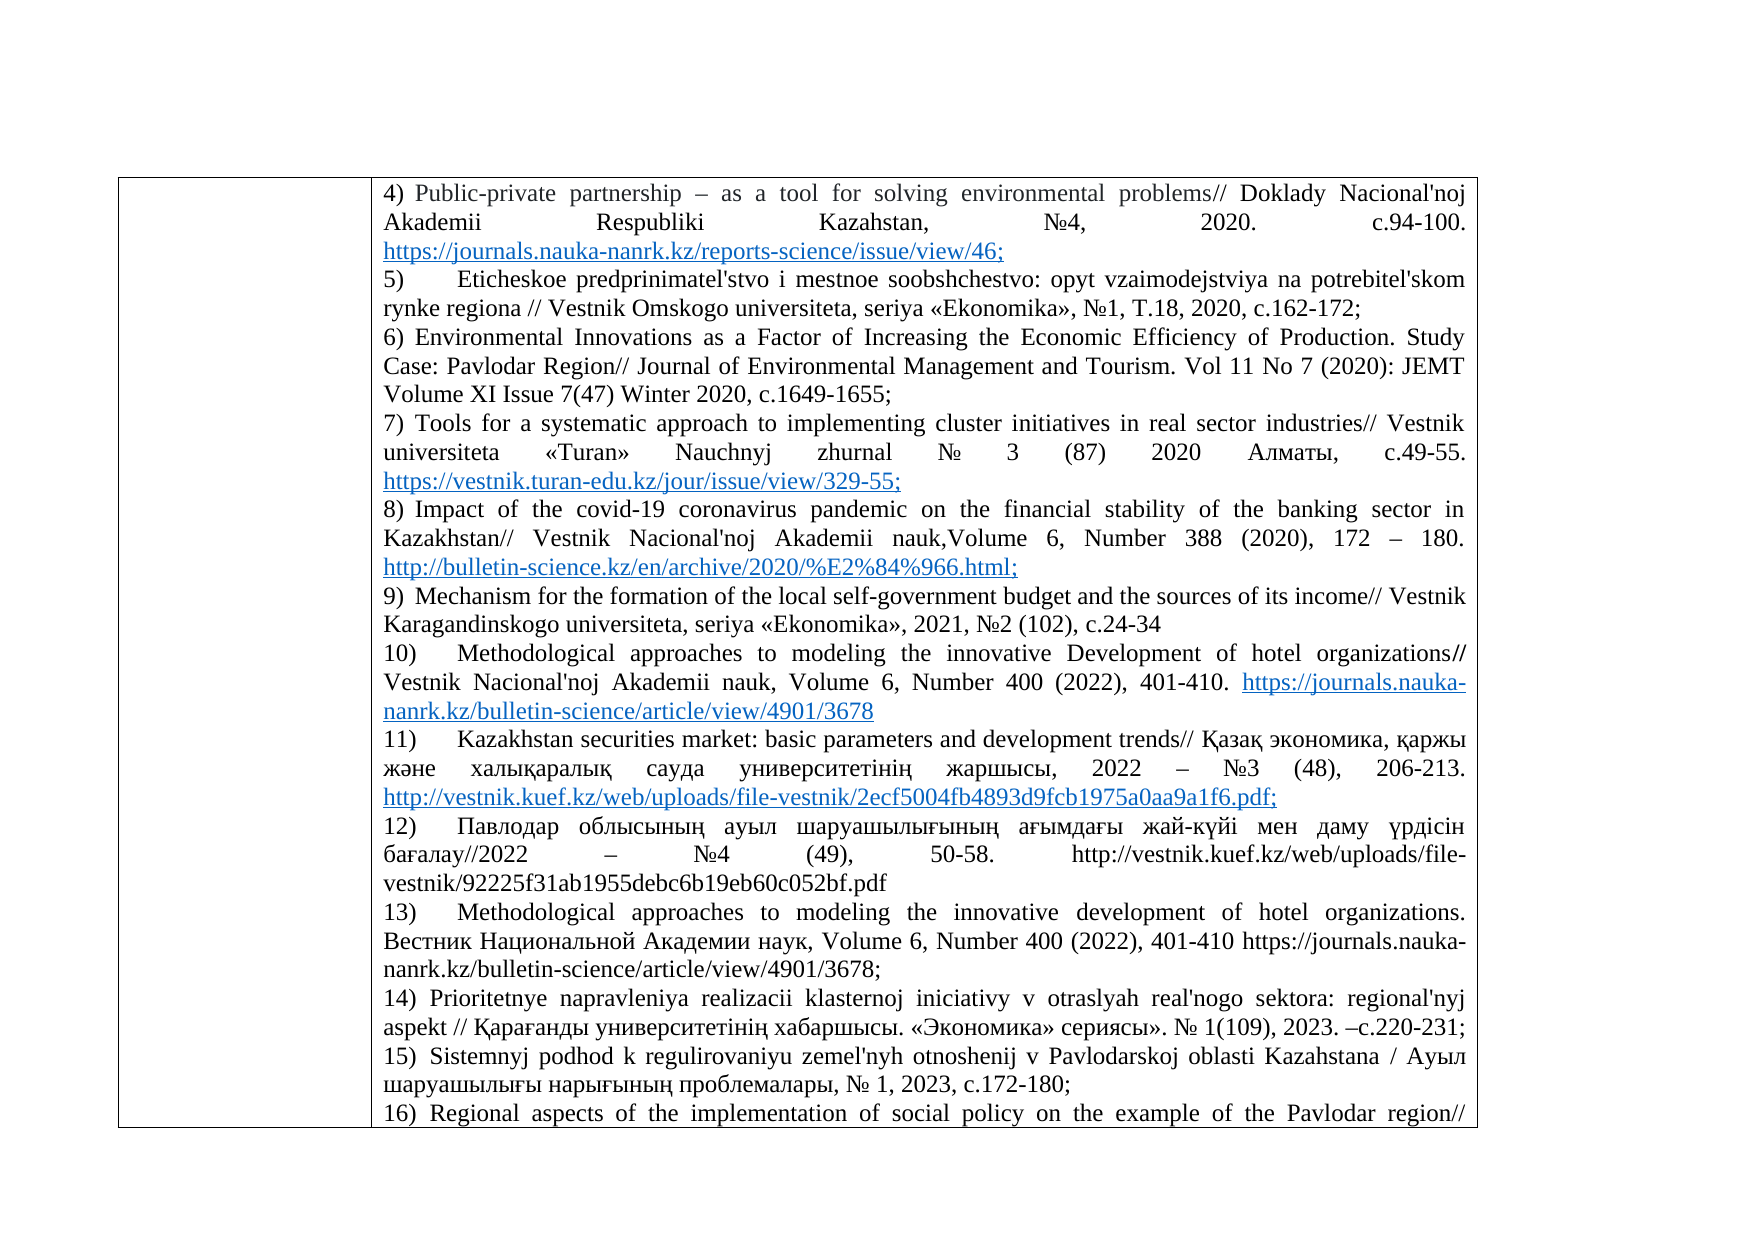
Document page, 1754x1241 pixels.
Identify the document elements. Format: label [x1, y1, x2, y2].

table_cell [372, 178, 1477, 1127]
